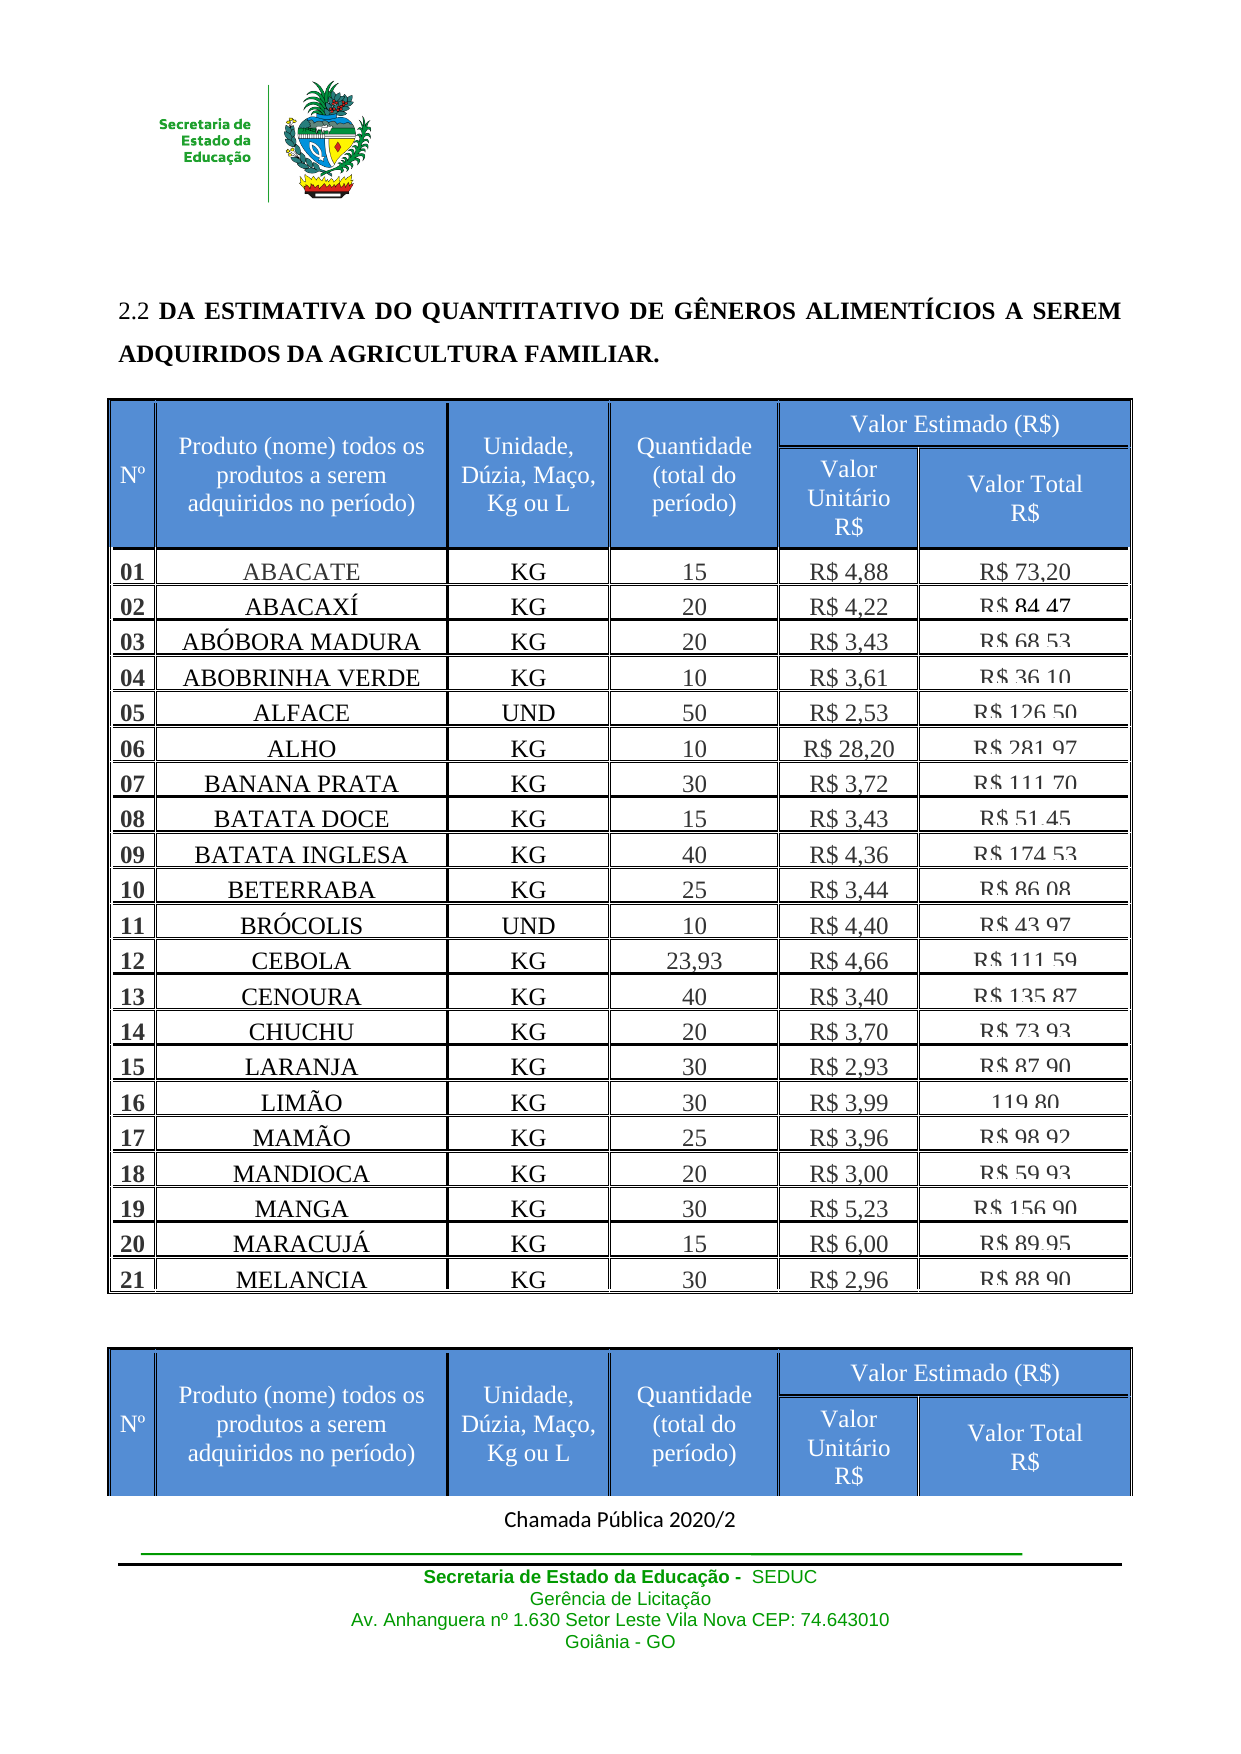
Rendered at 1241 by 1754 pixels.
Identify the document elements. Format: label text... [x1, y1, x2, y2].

table_cell R$ 4,40 [780, 905, 917, 937]
table_cell KG [449, 763, 608, 795]
table_cell KG [449, 834, 608, 866]
table_cell R$ 3,99 [780, 1082, 917, 1114]
table_cell R$ 6,00 [780, 1223, 917, 1255]
table_cell R$ 3,70 [780, 1011, 917, 1043]
table_cell R$ 87,90 [920, 1043, 1131, 1078]
table_cell 10 [109, 866, 156, 901]
table_cell 40 [611, 975, 777, 1007]
table_cell 04 [111, 653, 154, 689]
table_cell CEBOLA [157, 940, 446, 972]
table_header Nº [111, 401, 156, 547]
table_cell KG [449, 798, 608, 830]
table_cell MANGA [157, 1188, 446, 1220]
table_cell R$ 3,72 [780, 763, 917, 795]
table_header Valor Estimado (R$) [779, 1350, 1130, 1394]
table_cell MARACUJÁ [157, 1223, 446, 1255]
table_cell 14 [111, 1008, 154, 1043]
table_cell 25 [611, 1117, 777, 1149]
table_cell 03 [109, 618, 154, 653]
table_cell 08 [111, 795, 154, 830]
table_cell R$ 4,36 [780, 834, 917, 866]
table_cell MELANCIA [156, 1259, 447, 1291]
table_cell ALFACE [157, 692, 446, 724]
table_cell R$ 3,61 [780, 657, 917, 689]
table_cell 20 [611, 621, 777, 653]
table_cell R$ 3,96 [780, 1117, 917, 1149]
table_cell CHUCHU [157, 1011, 446, 1043]
table_cell R$ 3,00 [780, 1153, 917, 1184]
table_cell CENOURA [157, 975, 446, 1007]
table_cell 23,93 [611, 940, 777, 972]
table_cell KG [449, 1223, 608, 1255]
table_cell 10 [611, 728, 777, 759]
table_cell R$ 281,97 [920, 724, 1130, 759]
table_cell 16 [111, 1078, 154, 1114]
table_cell KG [449, 1153, 608, 1184]
table_cell UND [449, 692, 608, 724]
table_cell KG [449, 1188, 608, 1220]
table_cell 30 [611, 1046, 777, 1078]
table_cell MAMÃO [157, 1117, 446, 1149]
table_cell R$ 98,92 [919, 1114, 1131, 1149]
table_cell LARANJA [157, 1046, 446, 1078]
table_cell 25 [611, 869, 777, 901]
table_cell KG [449, 586, 608, 618]
table_cell KG [449, 869, 608, 901]
table_cell 17 [109, 1114, 156, 1149]
table_cell 20 [611, 1153, 777, 1184]
table_cell R$ 4,88 [780, 550, 917, 582]
table_cell 02 [111, 583, 154, 618]
table_cell R$ 2,96 [779, 1259, 918, 1291]
table_cell R$ 111,59 [919, 937, 1131, 972]
table_cell KG [449, 1117, 608, 1149]
table_cell R$ 4,22 [780, 586, 917, 618]
table_cell 40 [611, 834, 777, 866]
table_header Unidade, Dúzia, Maço, Kg ou L [447, 1350, 610, 1496]
table_cell 01 [111, 547, 154, 582]
table_cell R$ 43,97 [920, 901, 1130, 937]
table_header Unidade, Dúzia, Maço, Kg ou L [447, 401, 610, 547]
table_cell 13 [111, 972, 154, 1007]
table_cell R$ 135,87 [920, 972, 1130, 1007]
table_cell 09 [111, 830, 154, 866]
table_cell KG [449, 621, 608, 653]
table_cell 19 [111, 1185, 154, 1220]
table_cell ALHO [157, 728, 446, 759]
table_cell R$ 28,20 [780, 728, 917, 759]
table_header Valor Estimado (R$) [779, 401, 1130, 445]
table_cell Valor Total R$ [920, 1394, 1130, 1496]
table_cell R$ 68,53 [920, 618, 1131, 653]
table_cell R$ 156,90 [920, 1185, 1130, 1220]
table_cell R$ 84,47 [920, 583, 1130, 618]
table_cell 30 [611, 1082, 777, 1114]
table_cell R$ 2,93 [780, 1046, 917, 1078]
table_cell 15 [611, 550, 777, 582]
table_cell LIMÃO [157, 1082, 446, 1114]
table_cell UND [449, 905, 608, 937]
table_cell R$ 88,90 [919, 1255, 1130, 1291]
table_cell R$ 59,93 [920, 1149, 1130, 1184]
table_cell 30 [611, 763, 777, 795]
table_cell 15 [611, 1223, 777, 1255]
table_cell KG [449, 940, 608, 972]
table_cell 10 [611, 905, 777, 937]
table_cell ABACATE [157, 550, 446, 582]
table_cell BATATA INGLESA [157, 834, 446, 866]
table_cell KG [449, 728, 608, 759]
table_cell 30 [610, 1259, 779, 1291]
table_header Quantidade (total do período) [610, 401, 779, 547]
table_cell R$ 5,23 [780, 1188, 917, 1220]
table_cell R$ 89,95 [920, 1220, 1130, 1255]
table_cell 18 [111, 1149, 154, 1184]
table_cell ABOBRINHA VERDE [157, 657, 446, 689]
table_cell 12 [109, 937, 156, 972]
text 2.2 DA ESTIMATIVA DO QUANTITATIVO DE GÊNEROS ALIMENTÍCIOS A SEREM ADQUIRIDOS DA AGRICULTURA FAMILIAR. [118, 296, 1122, 368]
table_cell R$ 36,10 [920, 653, 1130, 689]
table_cell R$ 73,93 [920, 1008, 1130, 1043]
table_cell R$ 2,53 [780, 692, 917, 724]
table_cell 15 [109, 1043, 154, 1078]
table_header Nº [111, 1350, 156, 1496]
picture [118, 73, 412, 210]
table_cell 11 [111, 901, 154, 937]
table_cell R$ 3,44 [780, 869, 917, 901]
table_cell 20 [611, 1011, 777, 1043]
table_cell 05 [109, 689, 156, 724]
table_cell BETERRABA [157, 869, 446, 901]
table_cell KG [449, 1011, 608, 1043]
table_cell R$ 3,43 [780, 621, 917, 653]
table_cell KG [449, 657, 608, 689]
table_cell R$ 73,20 [920, 547, 1130, 582]
table_cell 20 [611, 586, 777, 618]
table_cell 10 [611, 657, 777, 689]
table_cell R$ 111,70 [920, 760, 1130, 795]
table_cell KG [449, 1082, 608, 1114]
table_cell BANANA PRATA [157, 763, 446, 795]
table_header Quantidade (total do período) [610, 1350, 779, 1496]
table_cell R$ 174,53 [920, 830, 1130, 866]
table_cell R$ 3,43 [780, 798, 917, 830]
table_cell 20 [111, 1220, 154, 1255]
table_cell 07 [111, 760, 154, 795]
table_cell BATATA DOCE [157, 798, 446, 830]
table_cell MANDIOCA [157, 1153, 446, 1184]
table_cell R$ 3,40 [780, 975, 917, 1007]
table_cell R$ 51,45 [920, 795, 1130, 830]
table_cell 06 [111, 724, 154, 759]
table_cell ABÓBORA MADURA [157, 621, 446, 653]
table_cell 21 [111, 1255, 156, 1291]
table_cell Valor Unitário R$ [780, 1398, 917, 1496]
table_cell BRÓCOLIS [157, 905, 446, 937]
table_header Produto (nome) todos os produtos a serem adquiridos no período) [156, 401, 447, 547]
table_cell 30 [611, 1188, 777, 1220]
table_cell KG [449, 975, 608, 1007]
table_cell R$ 126,50 [919, 689, 1131, 724]
table_cell 119,80 [920, 1078, 1130, 1114]
table_cell R$ 86,08 [919, 866, 1131, 901]
table_cell ABACAXÍ [157, 586, 446, 618]
table_cell 15 [611, 798, 777, 830]
table_cell Valor Total R$ [920, 445, 1130, 547]
table_cell R$ 4,66 [780, 940, 917, 972]
table_cell 50 [611, 692, 777, 724]
table_cell KG [447, 1259, 610, 1291]
table_cell KG [449, 1046, 608, 1078]
table_cell Valor Unitário R$ [780, 449, 917, 547]
table_cell KG [449, 550, 608, 582]
table_header Produto (nome) todos os produtos a serem adquiridos no período) [156, 1350, 447, 1496]
